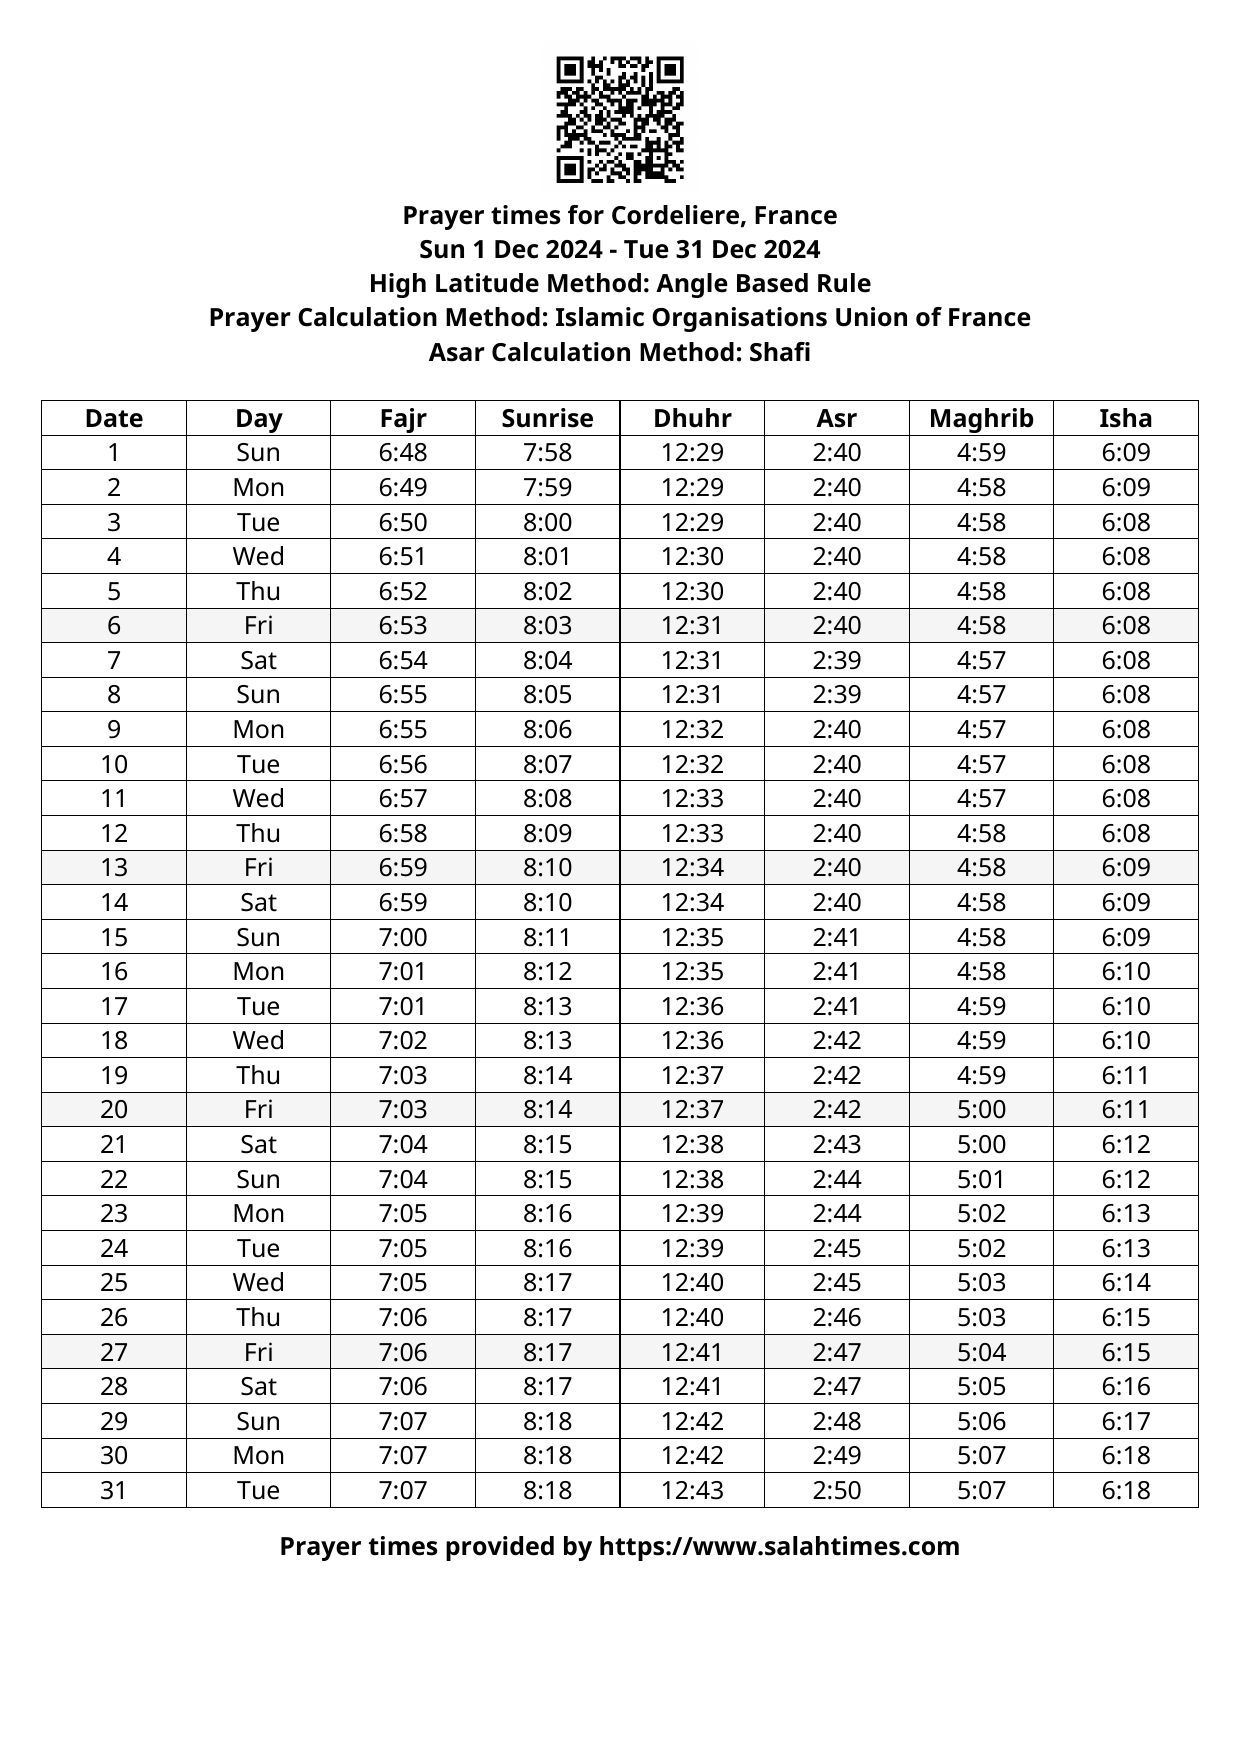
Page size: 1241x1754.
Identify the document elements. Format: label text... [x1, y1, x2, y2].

table_cell Thu [187, 1300, 330, 1334]
table_cell 2:40 [765, 747, 909, 780]
table_cell 4:57 [910, 678, 1053, 711]
table_cell 8:03 [476, 609, 619, 642]
table_cell 4:57 [910, 747, 1053, 780]
table_cell 7:03 [331, 1093, 475, 1126]
table_cell 16 [42, 954, 186, 988]
table_cell Sat [187, 1369, 330, 1403]
table_cell 6:13 [1054, 1231, 1198, 1264]
text Prayer times for Cordeliere, France [42, 198, 1198, 232]
table_cell 8:10 [476, 885, 619, 919]
table_cell 4:58 [910, 609, 1053, 642]
table_cell Tue [187, 747, 330, 780]
table_cell Mon [187, 954, 330, 988]
table_cell 6:10 [1054, 954, 1198, 988]
table_cell 2:45 [765, 1266, 909, 1299]
table_cell 6:18 [1054, 1473, 1198, 1507]
table_cell 22 [42, 1162, 186, 1195]
table_cell 4:57 [910, 712, 1053, 746]
table_cell 4:58 [910, 920, 1053, 953]
table_cell 4:58 [910, 816, 1053, 849]
table_cell 7:04 [331, 1162, 475, 1195]
table_header Maghrib [910, 401, 1053, 434]
table_cell 4 [42, 539, 186, 573]
table_cell 6:15 [1054, 1335, 1198, 1368]
table_cell 5:00 [910, 1093, 1053, 1126]
table_cell 6:12 [1054, 1127, 1198, 1161]
table_cell 5:02 [910, 1196, 1053, 1230]
table_cell 6:57 [331, 781, 475, 815]
table_cell 4:58 [910, 574, 1053, 607]
table_cell 2:40 [765, 539, 909, 573]
table_cell 7:59 [476, 470, 619, 504]
table_cell 31 [42, 1473, 186, 1507]
table_cell 4:59 [910, 436, 1053, 469]
table_cell 2:50 [765, 1473, 909, 1507]
table_cell 8:16 [476, 1231, 619, 1264]
table_cell 28 [42, 1369, 186, 1403]
table_cell 6:08 [1054, 609, 1198, 642]
table_cell 12:43 [621, 1473, 764, 1507]
table_cell 25 [42, 1266, 186, 1299]
table_cell 8:17 [476, 1335, 619, 1368]
table_cell Wed [187, 1024, 330, 1057]
table_cell 27 [42, 1335, 186, 1368]
table_cell 2:40 [765, 712, 909, 746]
table_cell 4:59 [910, 989, 1053, 1022]
table_cell 12:40 [621, 1266, 764, 1299]
table_cell 6:14 [1054, 1266, 1198, 1299]
table_cell 7:00 [331, 920, 475, 953]
table_cell 2:45 [765, 1231, 909, 1264]
table_cell 7:07 [331, 1439, 475, 1472]
table_cell 29 [42, 1404, 186, 1437]
table_cell 8:16 [476, 1196, 619, 1230]
table_cell 2 [42, 470, 186, 504]
table_cell 4:59 [910, 1024, 1053, 1057]
table_cell 12:38 [621, 1127, 764, 1161]
table_cell 13 [42, 851, 186, 884]
table_cell 8:09 [476, 816, 619, 849]
table_cell 8:14 [476, 1058, 619, 1092]
table_cell 12:32 [621, 712, 764, 746]
table_cell 19 [42, 1058, 186, 1092]
table_cell 6:08 [1054, 505, 1198, 538]
table_cell 8:01 [476, 539, 619, 573]
table_cell Thu [187, 1058, 330, 1092]
table_cell 12:33 [621, 816, 764, 849]
table_cell 6 [42, 609, 186, 642]
table_cell 6:10 [1054, 989, 1198, 1022]
table_cell 2:47 [765, 1335, 909, 1368]
table_cell Sun [187, 1162, 330, 1195]
table_cell 7 [42, 643, 186, 677]
table_cell 4:58 [910, 851, 1053, 884]
table_cell 12 [42, 816, 186, 849]
table_cell 8:17 [476, 1369, 619, 1403]
table_cell 2:40 [765, 885, 909, 919]
table_cell 5:00 [910, 1127, 1053, 1161]
table_header Asr [765, 401, 909, 434]
table_cell 12:31 [621, 643, 764, 677]
table_cell 2:42 [765, 1058, 909, 1092]
table_cell 7:01 [331, 989, 475, 1022]
table_cell Fri [187, 851, 330, 884]
table_cell 8:04 [476, 643, 619, 677]
table_cell 5 [42, 574, 186, 607]
table_cell Sun [187, 920, 330, 953]
table_cell 6:48 [331, 436, 475, 469]
table_cell Tue [187, 989, 330, 1022]
table_cell 2:39 [765, 678, 909, 711]
table_cell 8:17 [476, 1266, 619, 1299]
table_cell 6:52 [331, 574, 475, 607]
table_cell 6:08 [1054, 747, 1198, 780]
table_cell 12:35 [621, 954, 764, 988]
table_cell 5:03 [910, 1300, 1053, 1334]
table_cell 2:44 [765, 1196, 909, 1230]
table_cell 2:40 [765, 436, 909, 469]
table_cell 11 [42, 781, 186, 815]
table_cell 7:04 [331, 1127, 475, 1161]
table_cell 12:29 [621, 505, 764, 538]
table_cell 7:03 [331, 1058, 475, 1092]
table_cell 6:10 [1054, 1024, 1198, 1057]
table_cell 12:41 [621, 1369, 764, 1403]
table_cell Mon [187, 1439, 330, 1472]
table_cell 8:18 [476, 1404, 619, 1437]
table_cell Sat [187, 885, 330, 919]
table_cell 21 [42, 1127, 186, 1161]
table_cell 15 [42, 920, 186, 953]
table_cell Fri [187, 609, 330, 642]
table_cell 6:09 [1054, 885, 1198, 919]
table_cell 4:58 [910, 505, 1053, 538]
table_cell 6:55 [331, 678, 475, 711]
table_header Fajr [331, 401, 475, 434]
table_cell 5:05 [910, 1369, 1053, 1403]
table_cell 5:01 [910, 1162, 1053, 1195]
table_cell 5:07 [910, 1439, 1053, 1472]
table_cell 23 [42, 1196, 186, 1230]
table_cell 7:07 [331, 1473, 475, 1507]
table_cell 20 [42, 1093, 186, 1126]
table_cell Sun [187, 678, 330, 711]
table_cell 8:14 [476, 1093, 619, 1126]
table_header Dhuhr [621, 401, 764, 434]
table_cell 6:13 [1054, 1196, 1198, 1230]
table_cell 12:41 [621, 1335, 764, 1368]
table_cell 10 [42, 747, 186, 780]
table_cell 2:46 [765, 1300, 909, 1334]
table_cell 12:29 [621, 470, 764, 504]
table_cell 12:39 [621, 1196, 764, 1230]
table_cell 6:51 [331, 539, 475, 573]
table_cell Fri [187, 1093, 330, 1126]
table_cell 4:58 [910, 954, 1053, 988]
table_header Sunrise [476, 401, 619, 434]
table_cell 2:40 [765, 574, 909, 607]
table_cell 7:05 [331, 1266, 475, 1299]
table_cell 8:06 [476, 712, 619, 746]
table_cell 7:58 [476, 436, 619, 469]
table_cell 5:03 [910, 1266, 1053, 1299]
table_cell 6:55 [331, 712, 475, 746]
table_cell 7:05 [331, 1231, 475, 1264]
table_cell 4:58 [910, 885, 1053, 919]
table_cell 6:58 [331, 816, 475, 849]
table_cell 2:48 [765, 1404, 909, 1437]
table_cell 2:40 [765, 851, 909, 884]
table_cell Wed [187, 781, 330, 815]
table_cell 12:34 [621, 885, 764, 919]
table_cell 12:42 [621, 1439, 764, 1472]
table_cell 8:18 [476, 1439, 619, 1472]
table_cell 2:42 [765, 1024, 909, 1057]
table_cell Tue [187, 505, 330, 538]
table_cell 2:43 [765, 1127, 909, 1161]
table_cell 6:08 [1054, 781, 1198, 815]
table_header Day [187, 401, 330, 434]
table_cell Sun [187, 436, 330, 469]
table_cell 5:02 [910, 1231, 1053, 1264]
table_cell Wed [187, 1266, 330, 1299]
table_cell 12:42 [621, 1404, 764, 1437]
table_cell 4:58 [910, 470, 1053, 504]
table_cell Sun [187, 1404, 330, 1437]
table_cell 7:06 [331, 1369, 475, 1403]
table_cell 8:02 [476, 574, 619, 607]
table_cell 8:18 [476, 1473, 619, 1507]
table_cell 7:05 [331, 1196, 475, 1230]
table_cell 8:13 [476, 989, 619, 1022]
table_cell 12:36 [621, 1024, 764, 1057]
table_cell 6:11 [1054, 1093, 1198, 1126]
table_cell 2:40 [765, 816, 909, 849]
table_cell 2:41 [765, 920, 909, 953]
table_cell 4:57 [910, 781, 1053, 815]
table_cell 7:06 [331, 1300, 475, 1334]
table_cell 2:41 [765, 954, 909, 988]
table_cell 2:40 [765, 470, 909, 504]
table_cell 6:08 [1054, 816, 1198, 849]
table_cell 6:11 [1054, 1058, 1198, 1092]
table_cell Thu [187, 574, 330, 607]
table_cell Mon [187, 470, 330, 504]
table_cell 8:15 [476, 1162, 619, 1195]
table_cell 6:18 [1054, 1439, 1198, 1472]
text High Latitude Method: Angle Based Rule [42, 266, 1198, 300]
table_cell 6:59 [331, 885, 475, 919]
table_cell 12:30 [621, 539, 764, 573]
table_cell 6:50 [331, 505, 475, 538]
table_cell 6:09 [1054, 851, 1198, 884]
table_cell 6:17 [1054, 1404, 1198, 1437]
table_cell Fri [187, 1335, 330, 1368]
table_cell 12:31 [621, 609, 764, 642]
table_cell 12:33 [621, 781, 764, 815]
table_cell 8:10 [476, 851, 619, 884]
table_cell 2:39 [765, 643, 909, 677]
table_cell 4:58 [910, 539, 1053, 573]
table_cell 6:08 [1054, 643, 1198, 677]
table_cell 8:15 [476, 1127, 619, 1161]
table_cell Mon [187, 1196, 330, 1230]
table_cell 18 [42, 1024, 186, 1057]
table_cell 9 [42, 712, 186, 746]
table_cell 6:53 [331, 609, 475, 642]
table_cell 12:32 [621, 747, 764, 780]
table_cell 12:35 [621, 920, 764, 953]
table_cell 7:02 [331, 1024, 475, 1057]
table_cell Sat [187, 643, 330, 677]
table_cell 2:41 [765, 989, 909, 1022]
table_cell Tue [187, 1473, 330, 1507]
table_cell 6:15 [1054, 1300, 1198, 1334]
table_cell Thu [187, 816, 330, 849]
table_cell 6:09 [1054, 436, 1198, 469]
table_header Date [42, 401, 186, 434]
table_cell 12:39 [621, 1231, 764, 1264]
table_cell 2:42 [765, 1093, 909, 1126]
table_cell 8 [42, 678, 186, 711]
table_cell 7:07 [331, 1404, 475, 1437]
table_cell 2:44 [765, 1162, 909, 1195]
table_cell 24 [42, 1231, 186, 1264]
table_cell 6:49 [331, 470, 475, 504]
table_cell 6:08 [1054, 539, 1198, 573]
table_cell 2:40 [765, 781, 909, 815]
table_cell 2:49 [765, 1439, 909, 1472]
table_cell 12:29 [621, 436, 764, 469]
table_cell 6:09 [1054, 470, 1198, 504]
table_cell 7:01 [331, 954, 475, 988]
table_cell 4:59 [910, 1058, 1053, 1092]
table_cell 8:12 [476, 954, 619, 988]
table_cell 6:16 [1054, 1369, 1198, 1403]
table_cell 3 [42, 505, 186, 538]
table_cell 8:08 [476, 781, 619, 815]
table_cell 12:37 [621, 1093, 764, 1126]
table_cell 12:37 [621, 1058, 764, 1092]
table_cell 8:13 [476, 1024, 619, 1057]
table_header Isha [1054, 401, 1198, 434]
table_cell 12:36 [621, 989, 764, 1022]
table_cell 12:31 [621, 678, 764, 711]
text Prayer Calculation Method: Islamic Organisations Union of France [42, 300, 1198, 334]
table_cell 6:12 [1054, 1162, 1198, 1195]
table_cell 12:40 [621, 1300, 764, 1334]
table_cell 8:07 [476, 747, 619, 780]
table_cell 8:00 [476, 505, 619, 538]
text Prayer times provided by https://www.salahtimes.com [42, 1528, 1198, 1563]
table_cell 5:07 [910, 1473, 1053, 1507]
text Sun 1 Dec 2024 - Tue 31 Dec 2024 [42, 232, 1198, 266]
table_cell 6:08 [1054, 678, 1198, 711]
table_cell 6:59 [331, 851, 475, 884]
table_cell 8:05 [476, 678, 619, 711]
table_cell 12:34 [621, 851, 764, 884]
table_cell 8:11 [476, 920, 619, 953]
table_cell Wed [187, 539, 330, 573]
table_cell 26 [42, 1300, 186, 1334]
table_cell 8:17 [476, 1300, 619, 1334]
table_cell 6:08 [1054, 712, 1198, 746]
table_cell 7:06 [331, 1335, 475, 1368]
text Asar Calculation Method: Shafi [42, 334, 1198, 368]
table_cell 2:40 [765, 609, 909, 642]
table_cell 12:30 [621, 574, 764, 607]
table_cell Mon [187, 712, 330, 746]
picture [542, 41, 699, 198]
table_cell Tue [187, 1231, 330, 1264]
table_cell 12:38 [621, 1162, 764, 1195]
table_cell 30 [42, 1439, 186, 1472]
table_cell 6:54 [331, 643, 475, 677]
table_cell 4:57 [910, 643, 1053, 677]
table_cell 6:08 [1054, 574, 1198, 607]
table_cell 5:04 [910, 1335, 1053, 1368]
table_cell 2:40 [765, 505, 909, 538]
table_cell 6:09 [1054, 920, 1198, 953]
table_cell 14 [42, 885, 186, 919]
table_cell 6:56 [331, 747, 475, 780]
table_cell 1 [42, 436, 186, 469]
table_cell 17 [42, 989, 186, 1022]
table_cell 5:06 [910, 1404, 1053, 1437]
table_cell Sat [187, 1127, 330, 1161]
table_cell 2:47 [765, 1369, 909, 1403]
